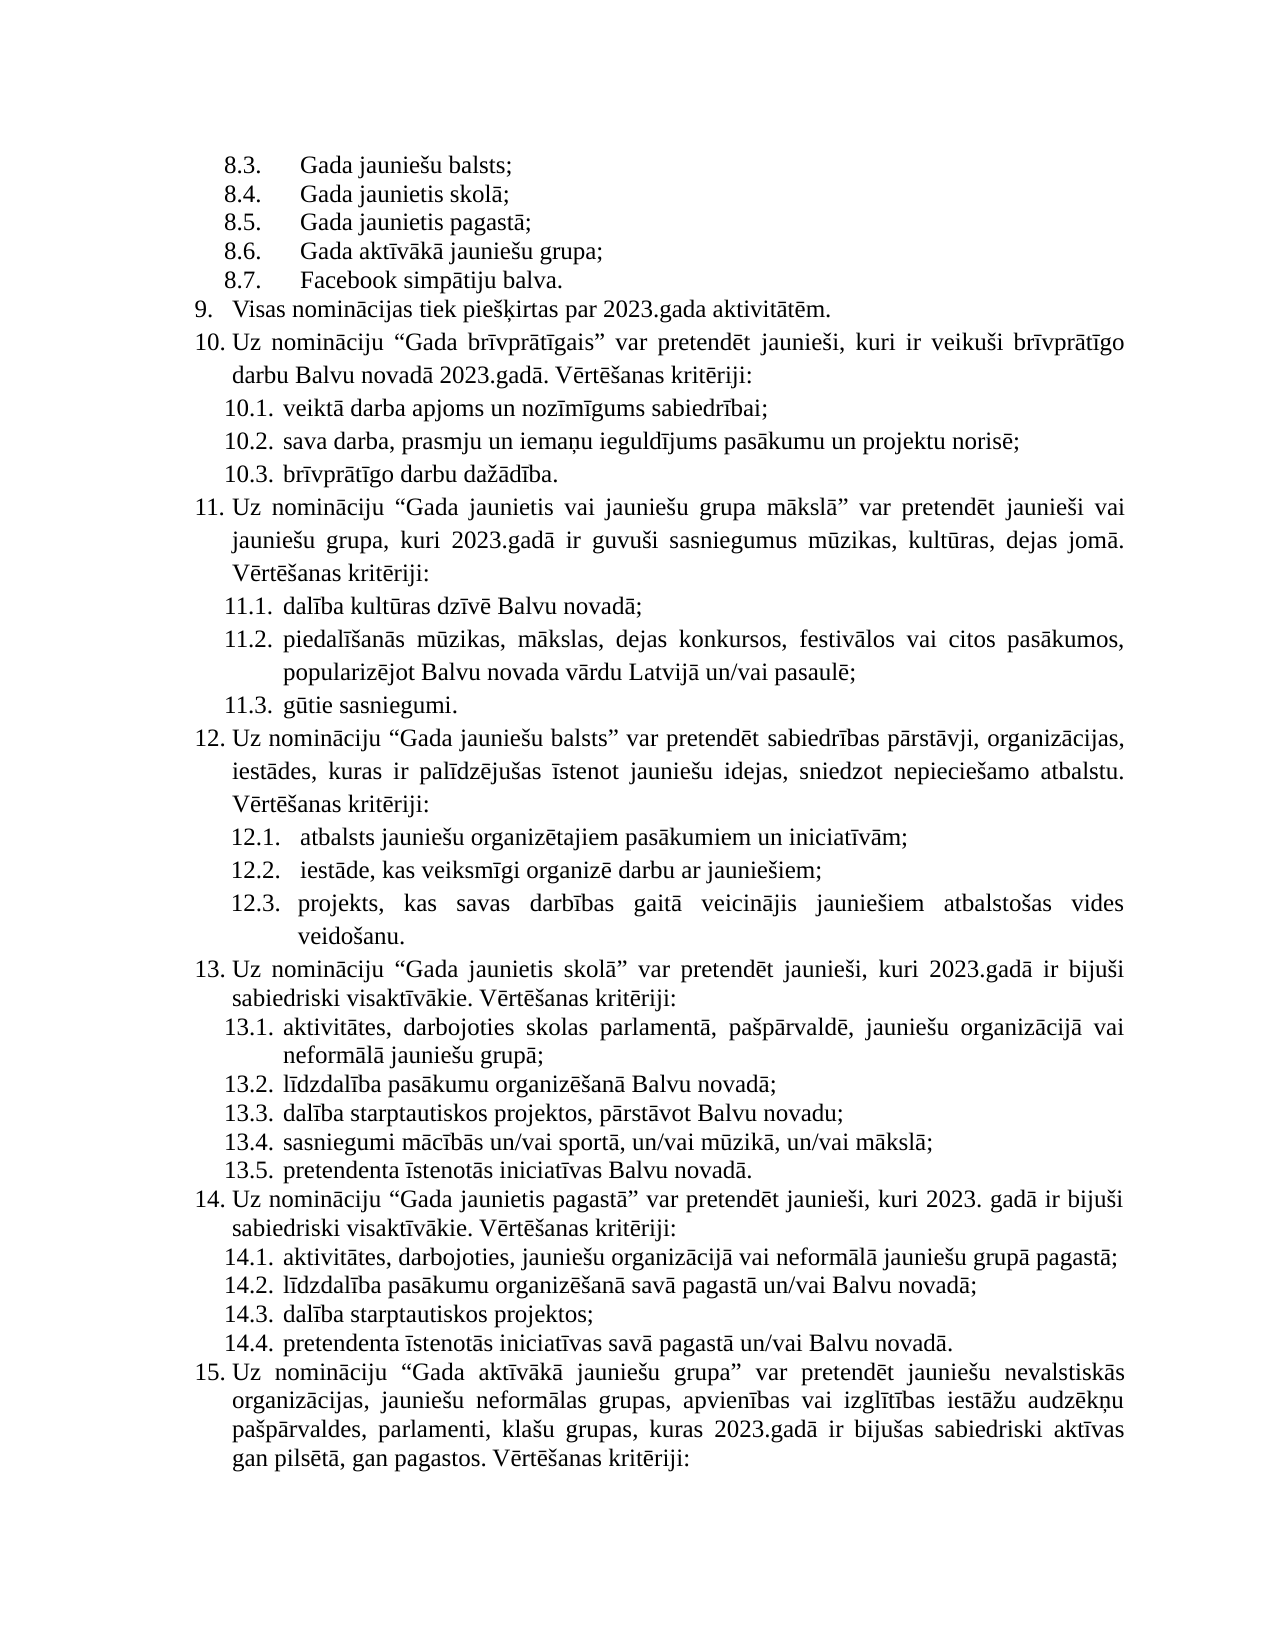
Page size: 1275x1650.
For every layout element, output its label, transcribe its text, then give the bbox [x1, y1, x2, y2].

list Uz nomināciju “Gada jauniešu balsts” var pretendēt sabiedrības pārstāvji, organizācijas, iestādes, kuras ir palīdzējušas īstenot jauniešu idejas, sniedzot nepieciešamo atbalstu. Vērtēšanas kritēriji: [194, 723, 1125, 818]
list aktivitātes, darbojoties skolas parlamentā, pašpārvaldē, jauniešu organizācijā vai neformālā jauniešu grupā; [224, 1012, 1125, 1069]
list sava darba, prasmju un iemaņu ieguldījums pasākumu un projektu norisē; [224, 426, 1125, 454]
list Gada aktīvākā jauniešu grupa; [224, 236, 1125, 265]
list Uz nomināciju “Gada jaunietis pagastā” var pretendēt jaunieši, kuri 2023. gadā ir bijuši sabiedriski visaktīvākie. Vērtēšanas kritēriji: [194, 1184, 1125, 1242]
list projekts, kas savas darbības gaitā veicinājis jauniešiem atbalstošas vides veidošanu. [231, 888, 1125, 950]
list sasniegumi mācībās un/vai sportā, un/vai mūzikā, un/vai mākslā; [224, 1127, 1125, 1155]
list Gada jauniešu balsts; [224, 150, 1125, 179]
list Uz nomināciju “Gada jaunietis skolā” var pretendēt jaunieši, kuri 2023.gadā ir bijuši sabiedriski visaktīvākie. Vērtēšanas kritēriji: [194, 954, 1125, 1012]
list aktivitātes, darbojoties, jauniešu organizācijā vai neformālā jauniešu grupā pagastā; [224, 1242, 1125, 1270]
list pretendenta īstenotās iniciatīvas savā pagastā un/vai Balvu novadā. [224, 1328, 1125, 1357]
list brīvprātīgo darbu dažādība. [224, 459, 1125, 488]
list dalība starptautiskos projektos; [224, 1299, 1125, 1328]
list Visas nominācijas tiek piešķirtas par 2023.gada aktivitātēm. [194, 294, 1125, 322]
list iestāde, kas veiksmīgi organizē darbu ar jauniešiem; [224, 855, 1125, 884]
list dalība kultūras dzīvē Balvu novadā; [224, 591, 1125, 620]
list piedalīšanās mūzikas, mākslas, dejas konkursos, festivālos vai citos pasākumos, popularizējot Balvu novada vārdu Latvijā un/vai pasaulē; [224, 624, 1125, 686]
list gūtie sasniegumi. [224, 690, 1125, 719]
list Gada jaunietis skolā; [224, 179, 1125, 207]
list Gada jaunietis pagastā; [224, 207, 1125, 236]
list pretendenta īstenotās iniciatīvas Balvu novadā. [224, 1155, 1125, 1184]
list dalība starptautiskos projektos, pārstāvot Balvu novadu; [224, 1098, 1125, 1127]
list Uz nomināciju “Gada aktīvākā jauniešu grupa” var pretendēt jauniešu nevalstiskās organizācijas, jauniešu neformālas grupas, apvienības vai izglītības iestāžu audzēkņu pašpārvaldes, parlamenti, klašu grupas, kuras 2023.gadā ir bijušas sabiedriski aktīvas gan pilsētā, gan pagastos. Vērtēšanas kritēriji: [194, 1357, 1125, 1472]
list Facebook simpātiju balva. [224, 265, 1125, 294]
list veiktā darba apjoms un nozīmīgums sabiedrībai; [224, 393, 1125, 422]
list līdzdalība pasākumu organizēšanā Balvu novadā; [224, 1069, 1125, 1098]
list Uz nomināciju “Gada brīvprātīgais” var pretendēt jaunieši, kuri ir veikuši brīvprātīgo darbu Balvu novadā 2023.gadā. Vērtēšanas kritēriji: [194, 327, 1125, 388]
list atbalsts jauniešu organizētajiem pasākumiem un iniciatīvām; [224, 822, 1125, 851]
list līdzdalība pasākumu organizēšanā savā pagastā un/vai Balvu novadā; [224, 1270, 1125, 1299]
list Uz nomināciju “Gada jaunietis vai jauniešu grupa mākslā” var pretendēt jaunieši vai jauniešu grupa, kuri 2023.gadā ir guvuši sasniegumus mūzikas, kultūras, dejas jomā. Vērtēšanas kritēriji: [194, 492, 1125, 587]
